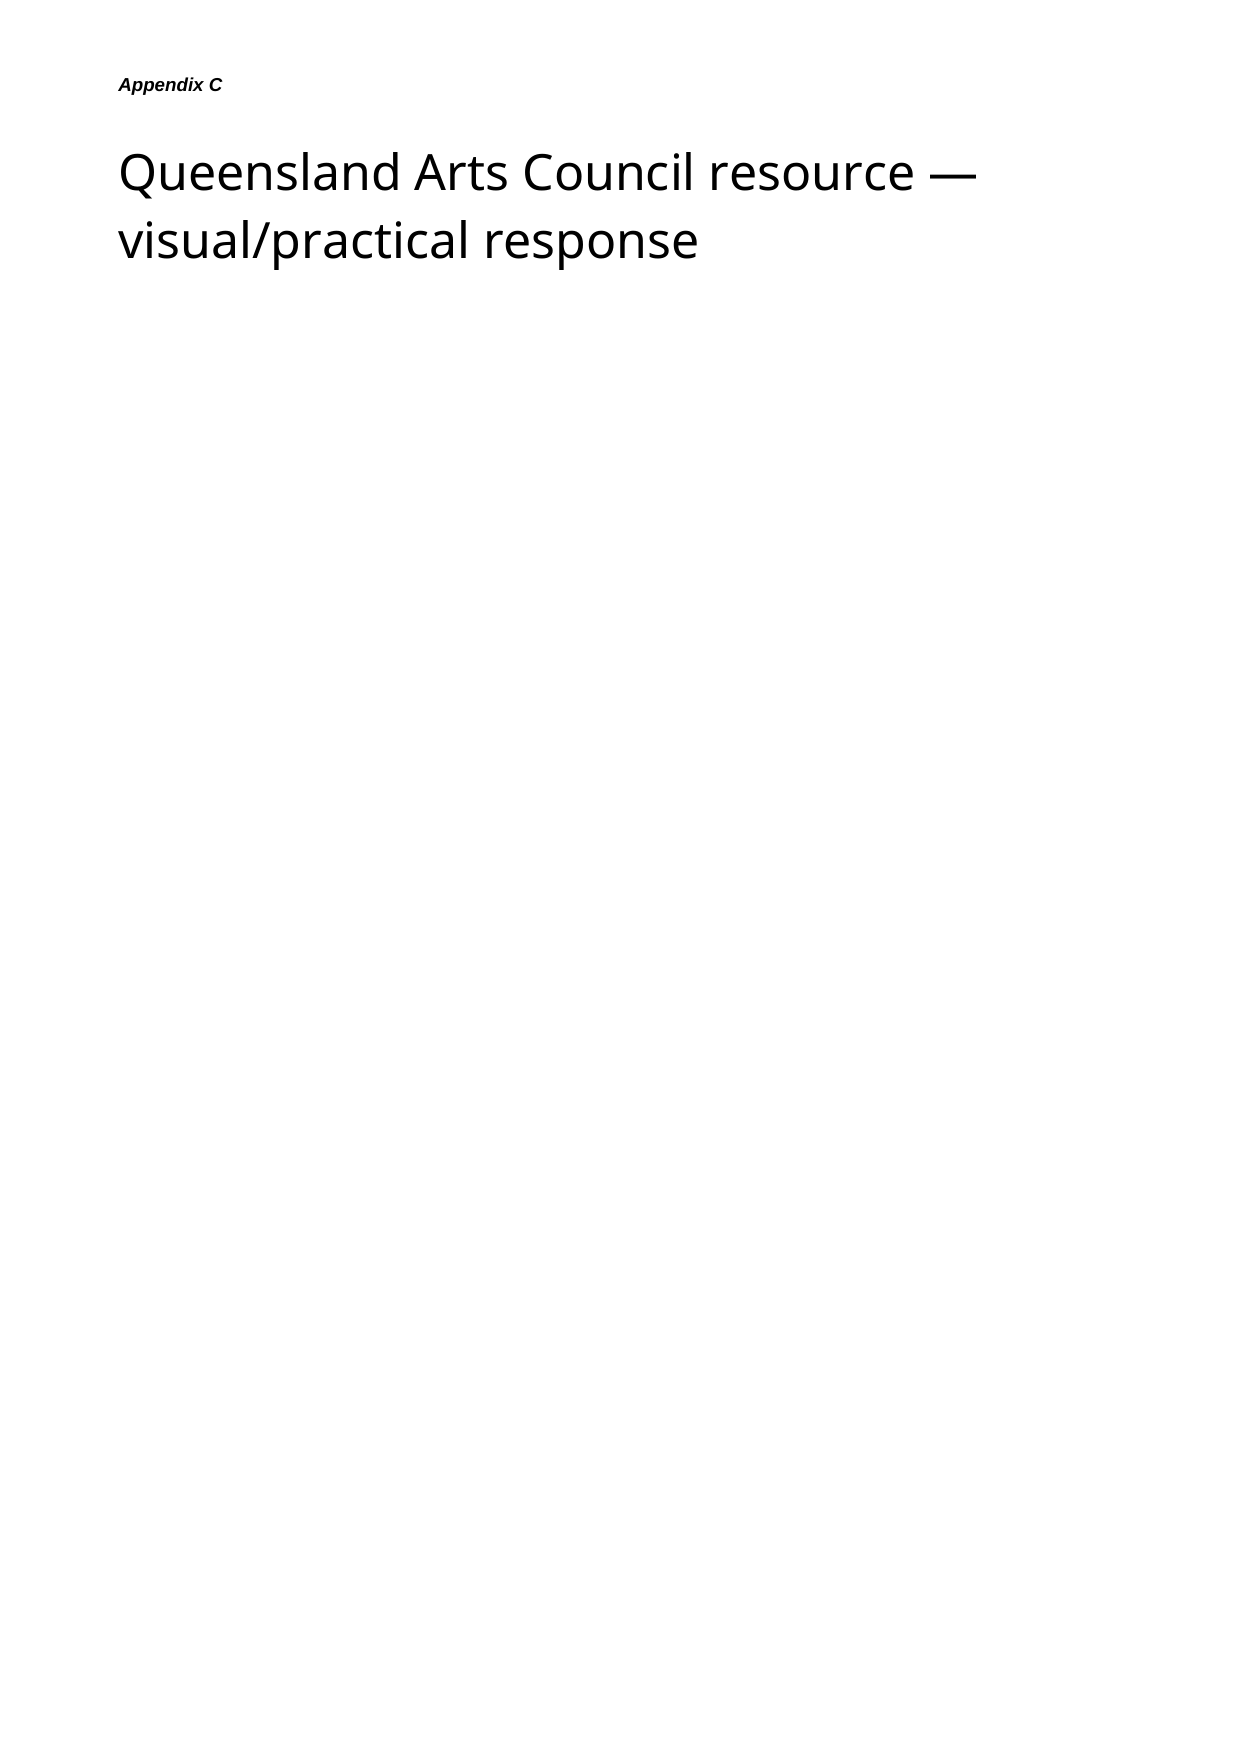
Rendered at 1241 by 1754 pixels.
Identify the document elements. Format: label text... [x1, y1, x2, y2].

subtitle Queensland Arts Council resource — visual/practical response [118, 137, 1122, 273]
